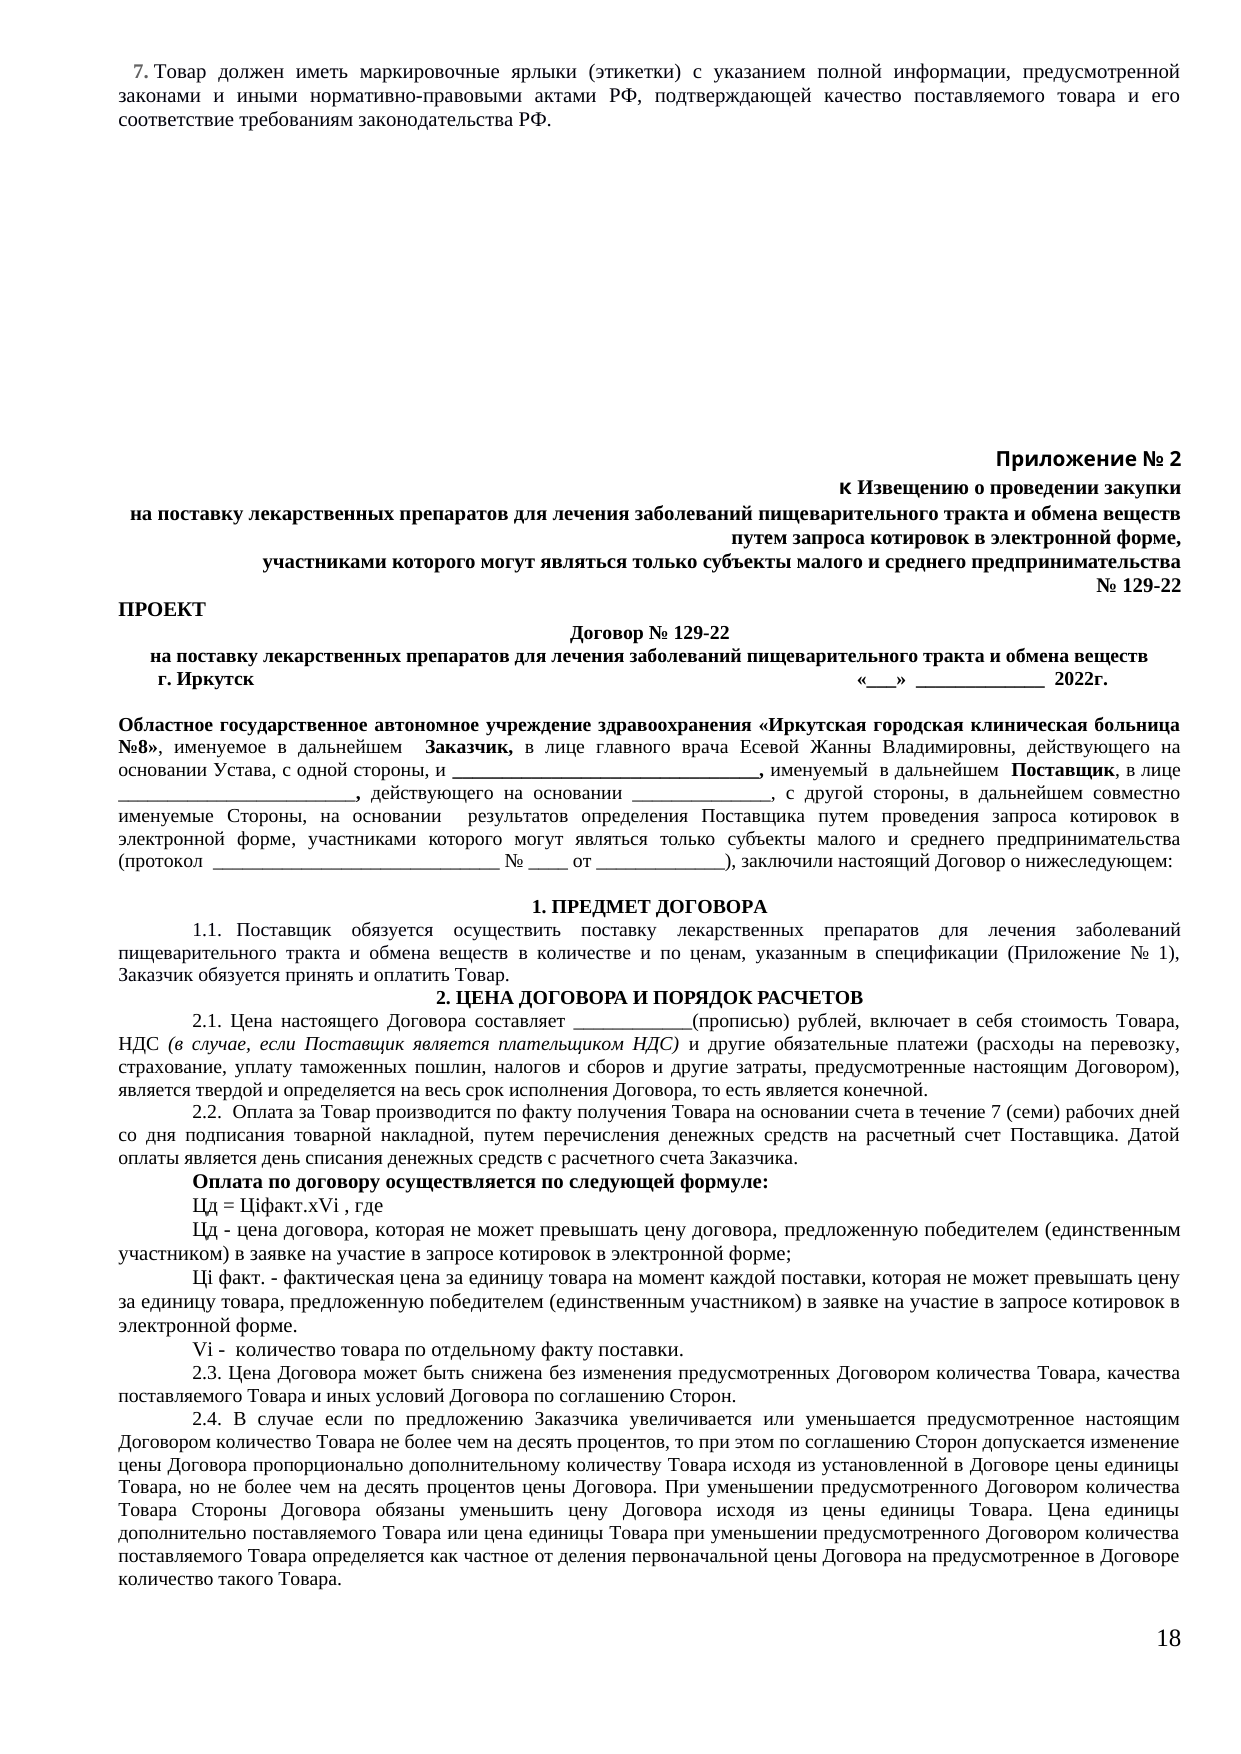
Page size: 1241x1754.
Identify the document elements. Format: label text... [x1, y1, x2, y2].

text на поставку лекарственных препаратов для лечения заболеваний пищеварительного тракта и обмена веществ [118, 644, 1181, 667]
text Приложение № 2 [118, 444, 1181, 472]
text ПРОЕКТ [118, 597, 1181, 621]
subtitle ЦЕНА ДОГОВОРА И ПОРЯДОК РАСЧЕТОВ [118, 986, 1181, 1009]
text 2.3. Цена Договора может быть снижена без изменения предусмотренных Договором количества Товара, качества поставляемого Товара и иных условий Договора по соглашению Сторон. [118, 1361, 1181, 1407]
text № 129-22 [118, 573, 1181, 597]
title Договор № 129-22 [118, 621, 1181, 644]
text 2.1. Цена настоящего Договора составляет ____________(прописью) рублей, включает в себя стоимость Товара, НДС (в случае, если Поставщик является плательщиком НДС) и другие обязательные платежи (расходы на перевозку, страхование, уплату таможенных пошлин, налогов и сборов и другие затраты, предусмотренные настоящим Договором), является твердой и определяется на весь срок исполнения Договора, то есть является конечной. [118, 1009, 1181, 1100]
text участниками которого могут являться только субъекты малого и среднего предпринимательства [118, 549, 1181, 573]
text Цi факт. - фактическая цена за единицу товара на момент каждой поставки, которая не может превышать цену за единицу товара, предложенную победителем (единственным участником) в заявке на участие в запросе котировок в электронной форме. [118, 1265, 1181, 1337]
text Цд = Цiфакт.хVi , где [118, 1193, 1181, 1217]
text Цд - цена договора, которая не может превышать цену договора, предложенную победителем (единственным участником) в заявке на участие в запросе котировок в электронной форме; [118, 1217, 1181, 1265]
text Оплата по договору осуществляется по следующей формуле: [118, 1169, 1181, 1193]
list Поставщик обязуется осуществить поставку лекарственных препаратов для лечения заболеваний пищеварительного тракта и обмена веществ в количестве и по ценам, указанным в спецификации (Приложение № 1), Заказчик обязуется принять и оплатить Товар. [118, 918, 1181, 986]
text на поставку лекарственных препаратов для лечения заболеваний пищеварительного тракта и обмена веществ [118, 501, 1181, 525]
text 2.4. В случае если по предложению Заказчика увеличивается или уменьшается предусмотренное настоящим Договором количество Товара не более чем на десять процентов, то при этом по соглашению Сторон допускается изменение цены Договора пропорционально дополнительному количеству Товара исходя из установленной в Договоре цены единицы Товара, но не более чем на десять процентов цены Договора. При уменьшении предусмотренного Договором количества Товара Стороны Договора обязаны уменьшить цену Договора исходя из цены единицы Товара. Цена единицы дополнительно поставляемого Товара или цена единицы Товара при уменьшении предусмотренного Договором количества поставляемого Товара определяется как частное от деления первоначальной цены Договора на предусмотренное в Договоре количество такого Товара. [118, 1407, 1181, 1589]
text к Извещению о проведении закупки [118, 472, 1181, 501]
text г. Иркутск «___» _____________ 2022г. [118, 667, 1181, 690]
text путем запроса котировок в электронной форме, [118, 525, 1181, 549]
list Товар должен иметь маркировочные ярлыки (этикетки) с указанием полной информации, предусмотренной законами и иными нормативно-правовыми актами РФ, подтверждающей качество поставляемого товара и его соответствие требованиям законодательства РФ. [118, 59, 1181, 131]
text Vi - количество товара по отдельному факту поставки. [118, 1337, 1181, 1361]
text Областное государственное автономное учреждение здравоохранения «Иркутская городская клиническая больница №8», именуемое в дальнейшем Заказчик, в лице главного врача Есевой Жанны Владимировны, действующего на основании Устава, с одной стороны, и _______________________________, именуемый в дальнейшем Поставщик, в лице ________________________, действующего на основании ______________, с другой стороны, в дальнейшем совместно именуемые Стороны, на основании результатов определения Поставщика путем проведения запроса котировок в электронной форме, участниками которого могут являться только субъекты малого и среднего предпринимательства (протокол _____________________________ № ____ от _____________), заключили настоящий Договор о нижеследующем: [118, 712, 1181, 872]
text 2.2. Оплата за Товар производится по факту получения Товара на основании счета в течение 7 (семи) рабочих дней со дня подписания товарной накладной, путем перечисления денежных средств на расчетный счет Поставщика. Датой оплаты является день списания денежных средств с расчетного счета Заказчика. [118, 1100, 1181, 1169]
list ПРЕДМЕТ ДОГОВОРА [118, 895, 1181, 918]
